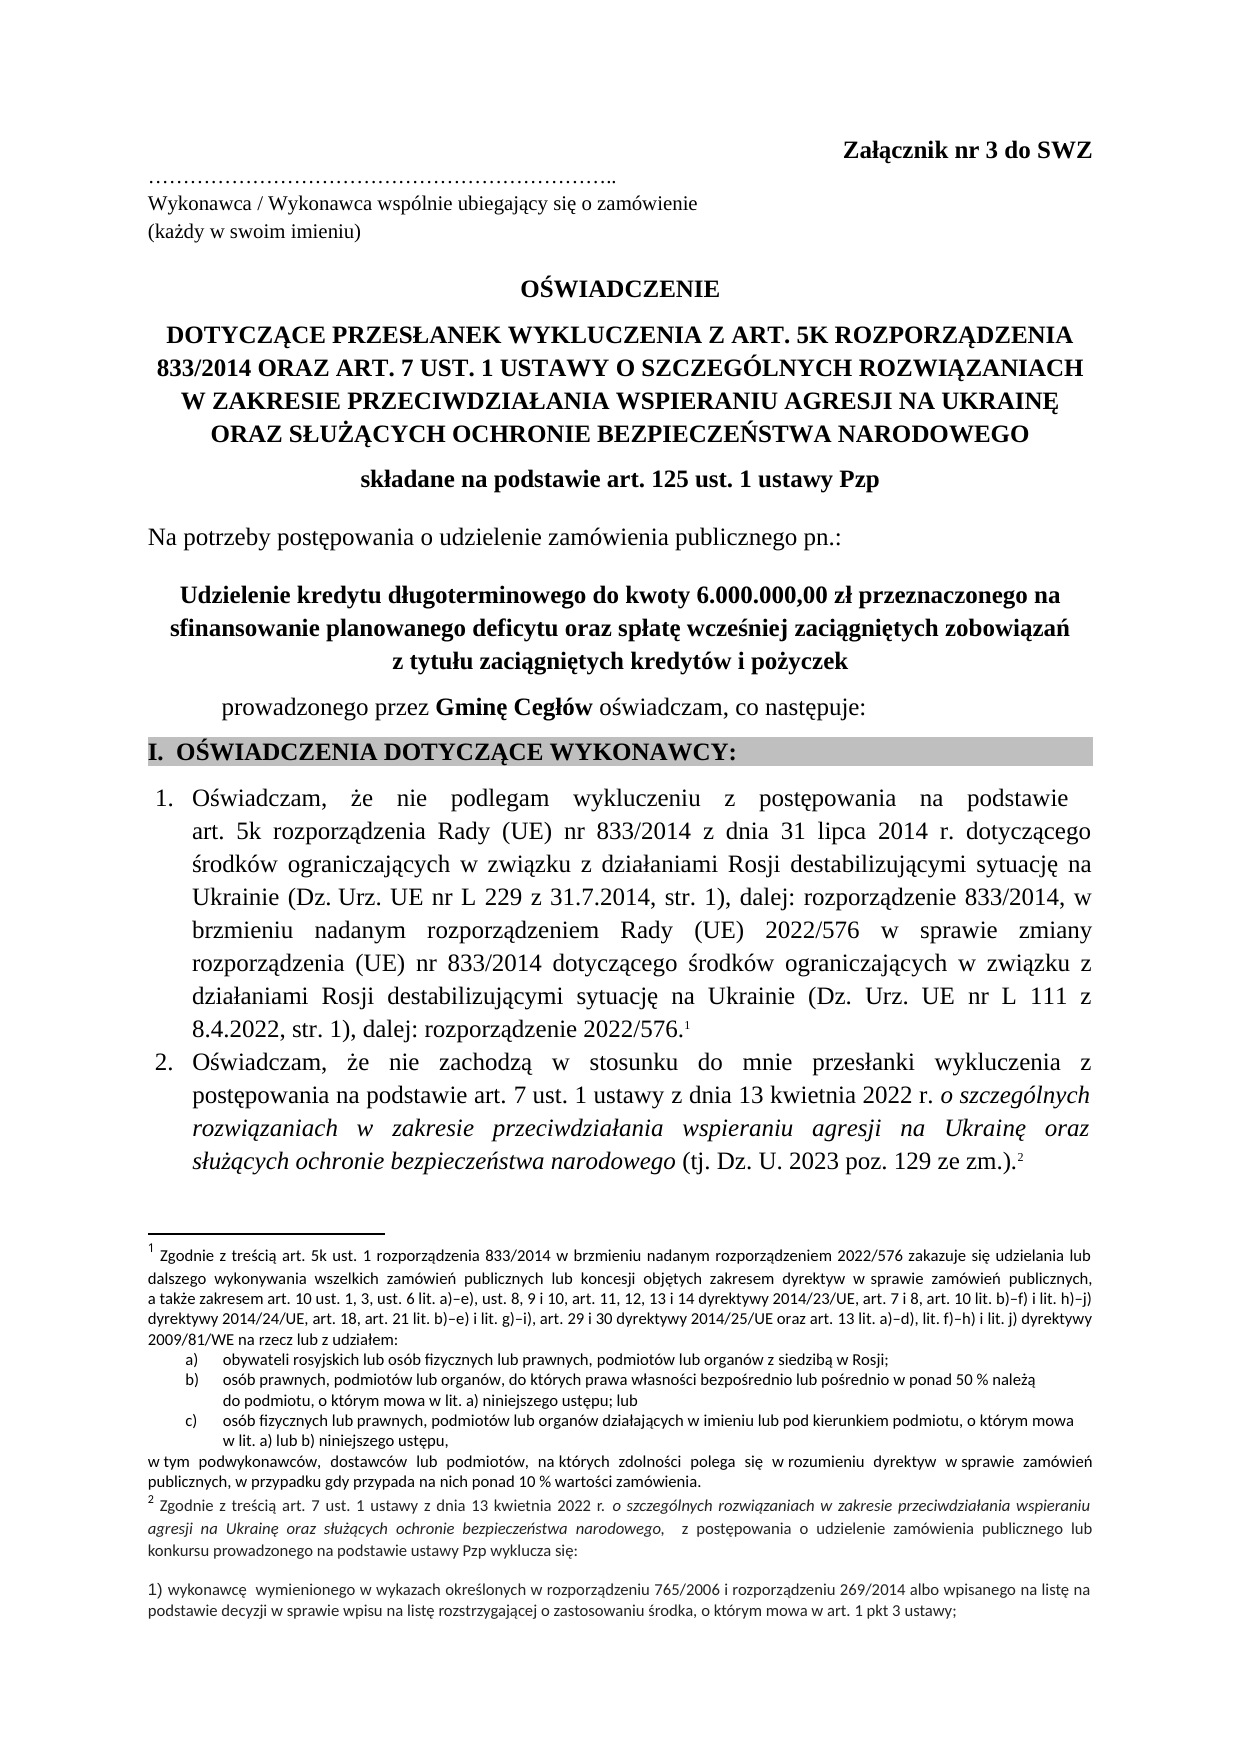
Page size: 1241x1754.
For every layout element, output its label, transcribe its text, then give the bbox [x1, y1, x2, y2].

text Załącznik nr 3 do SWZ [516, 135, 1093, 164]
list Oświadczam, że nie zachodzą w stosunku do mnie przesłanki wykluczenia z postępowania na podstawie art. 7 ust. 1 ustawy z dnia 13 kwietnia 2022 r. o szczególnych rozwiązaniach w zakresie przeciwdziałania wspieraniu agresji na Ukrainę oraz służących ochronie bezpieczeństwa narodowego (tj. Dz. U. 2023 poz. 129 ze zm.). [154, 1047, 1093, 1175]
text I. OŚWIADCZENIA DOTYCZĄCE WYKONAWCY: [148, 737, 1093, 766]
text OŚWIADCZENIE [148, 274, 1093, 303]
text Na potrzeby postępowania o udzielenie zamówienia publicznego pn.: [148, 522, 1093, 551]
text Udzielenie kredytu długoterminowego do kwoty 6.000.000,00 zł przeznaczonego na sfinansowanie planowanego deficytu oraz spłatę wcześniej zaciągniętych zobowiązań z tytułu zaciągniętych kredytów i pożyczek [148, 580, 1093, 675]
text DOTYCZĄCE PRZESŁANEK WYKLUCZENIA Z ART. 5K ROZPORZĄDZENIA 833/2014 ORAZ ART. 7 UST. 1 USTAWY o szczególnych rozwiązaniach w zakresie przeciwdziałania wspieraniu agresji na Ukrainę oraz służących ochronie bezpieczeństwa narodowego [148, 320, 1093, 447]
text Wykonawca / Wykonawca wspólnie ubiegający się o zamówienie [148, 191, 1093, 215]
text składane na podstawie art. 125 ust. 1 ustawy Pzp [148, 464, 1093, 493]
text ………………………………………………………….. [148, 164, 1093, 188]
text (każdy w swoim imieniu) [148, 219, 1093, 243]
text prowadzonego przez Gminę Cegłów oświadczam, co następuje: [148, 692, 1093, 721]
list Oświadczam, że nie podlegam wykluczeniu z postępowania na podstawie art. 5k rozporządzenia Rady (UE) nr 833/2014 z dnia 31 lipca 2014 r. dotyczącego środków ograniczających w związku z działaniami Rosji destabilizującymi sytuację na Ukrainie (Dz. Urz. UE nr L 229 z 31.7.2014, str. 1), dalej: rozporządzenie 833/2014, w brzmieniu nadanym rozporządzeniem Rady (UE) 2022/576 w sprawie zmiany rozporządzenia (UE) nr 833/2014 dotyczącego środków ograniczających w związku z działaniami Rosji destabilizującymi sytuację na Ukrainie (Dz. Urz. UE nr L 111 z 8.4.2022, str. 1), dalej: rozporządzenie 2022/576. [155, 783, 1093, 1043]
